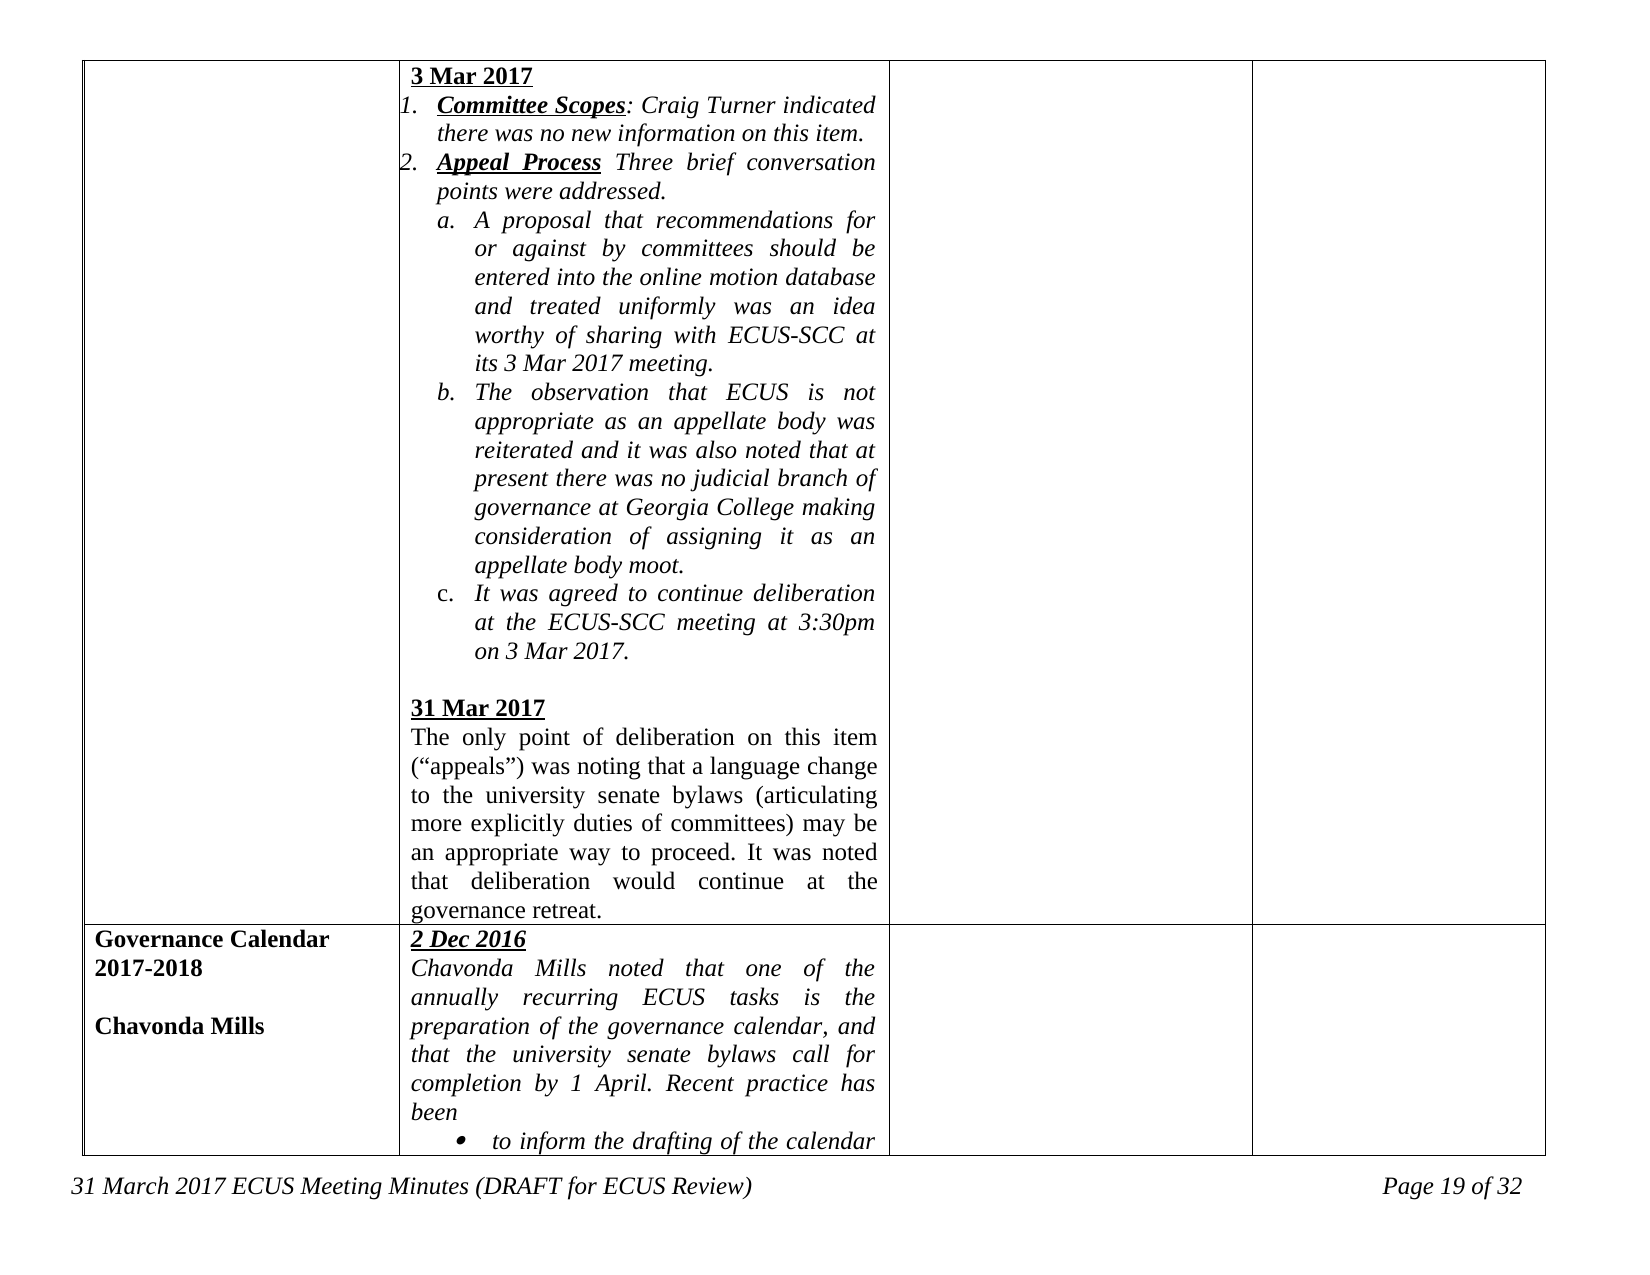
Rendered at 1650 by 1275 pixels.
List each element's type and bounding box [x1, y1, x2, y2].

table_cell [85, 925, 399, 1154]
table_cell [85, 61, 399, 923]
table_cell [890, 925, 1252, 1154]
table_cell [1253, 61, 1545, 923]
table_cell [1253, 925, 1545, 1154]
table_cell [400, 925, 889, 1154]
table_cell [890, 61, 1252, 923]
table_cell [400, 61, 889, 923]
